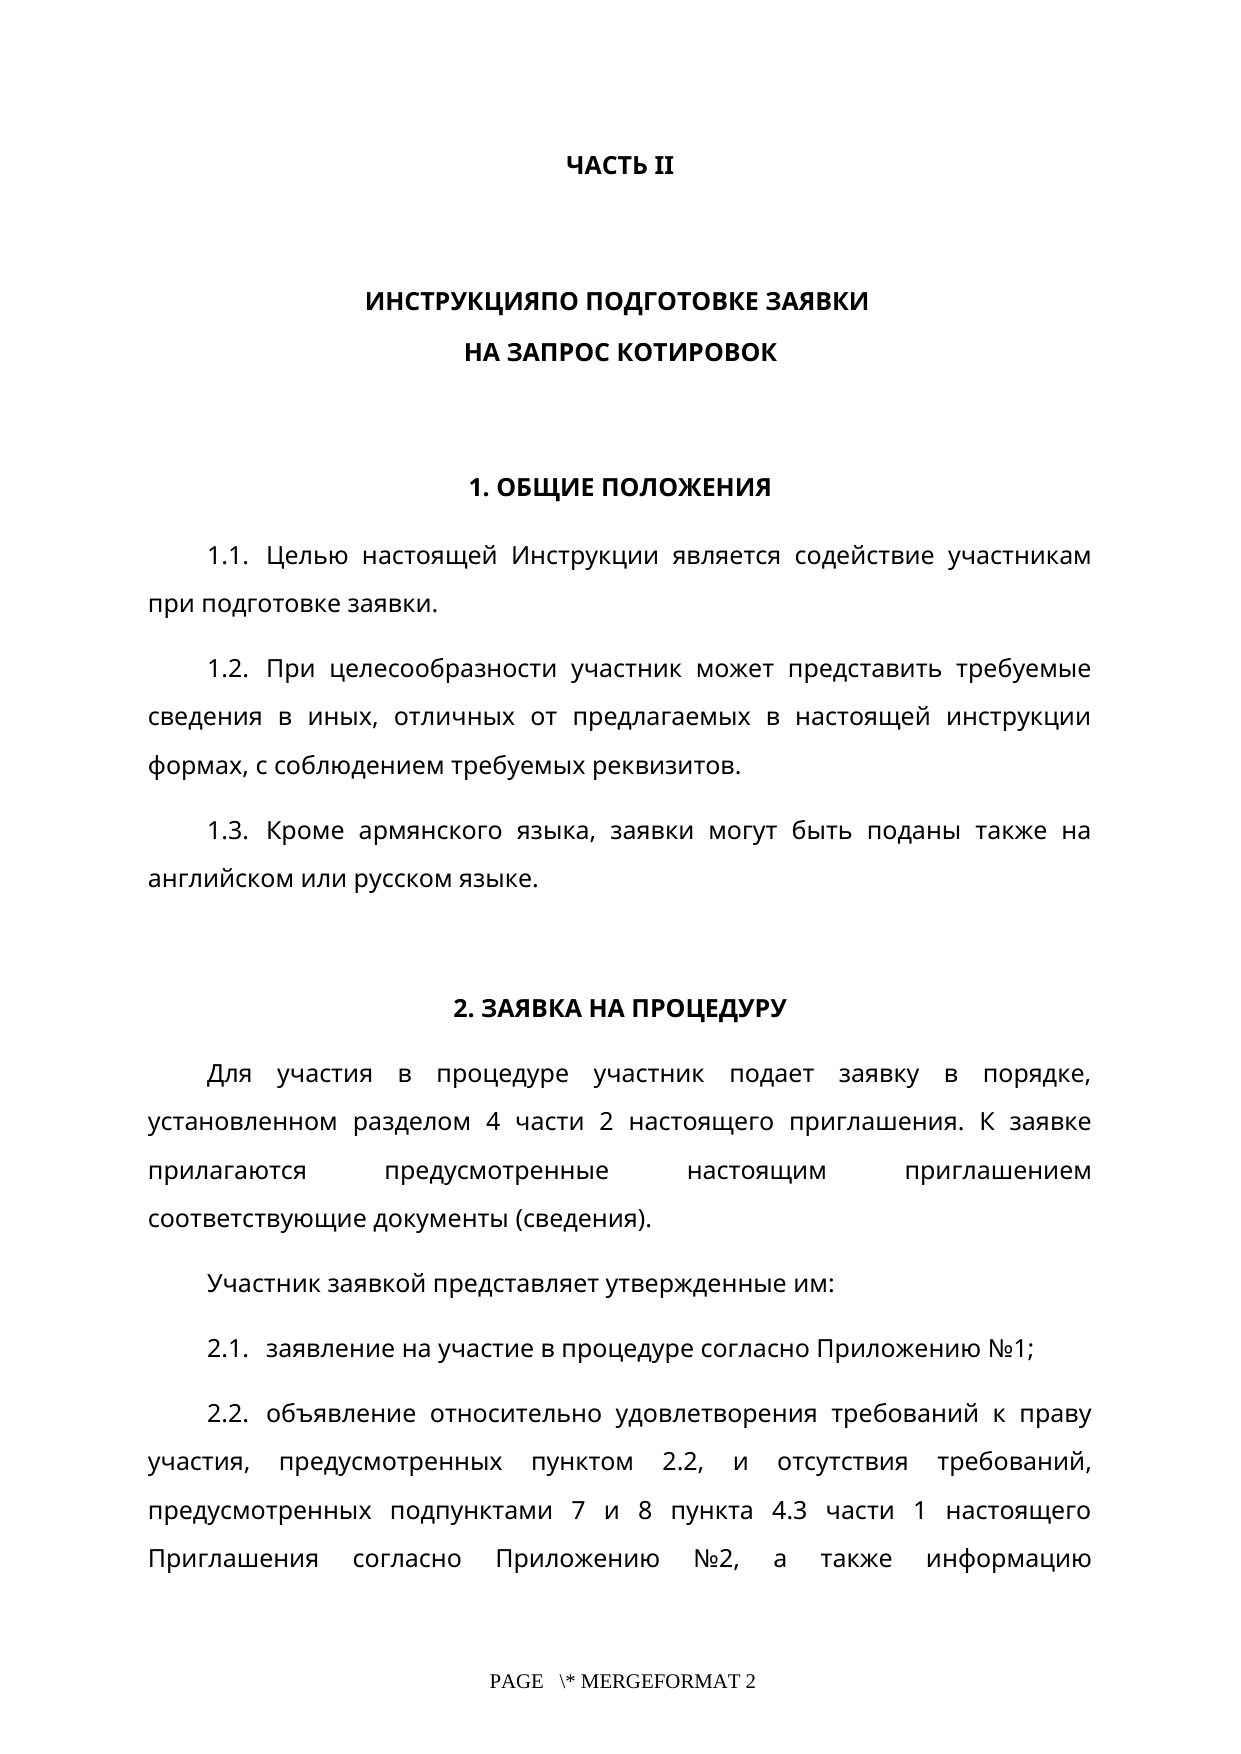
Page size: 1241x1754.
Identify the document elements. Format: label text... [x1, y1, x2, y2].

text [148, 1396, 1092, 1575]
text Участник заявкой представляет утвержденные им: [148, 1266, 1092, 1300]
text 2.1. заявление на участие в процедуре согласно Приложению №1; [148, 1331, 1092, 1365]
text 1.3. Кроме армянского языка, заявки могут быть поданы также на английском или русском языке. [148, 812, 1092, 895]
text 2. ЗАЯВКА НА ПРОЦЕДУРУ [148, 991, 1092, 1025]
text 1.2. При целесообразности участник может представить требуемые сведения в иных, отличных от предлагаемых в настоящей инструкции формах, с соблюдением требуемых реквизитов. [148, 651, 1092, 781]
text ИНСТРУКЦИЯПО ПОДГОТОВКЕ ЗАЯВКИ НА ЗАПРОС КОТИРОВОК [148, 283, 1093, 368]
text 1.1. Целью настоящей Инструкции является содействие участникам при подготовке заявки. [148, 537, 1092, 620]
text 1. ОБЩИЕ ПОЛОЖЕНИЯ [148, 469, 1092, 504]
text Для участия в процедуре участник подает заявку в порядке, установленном разделом 4 части 2 настоящего приглашения. К заявке прилагаются предусмотренные настоящим приглашением соответствующие документы (сведения). [148, 1056, 1092, 1235]
text ЧАСТЬ II [148, 148, 1092, 182]
